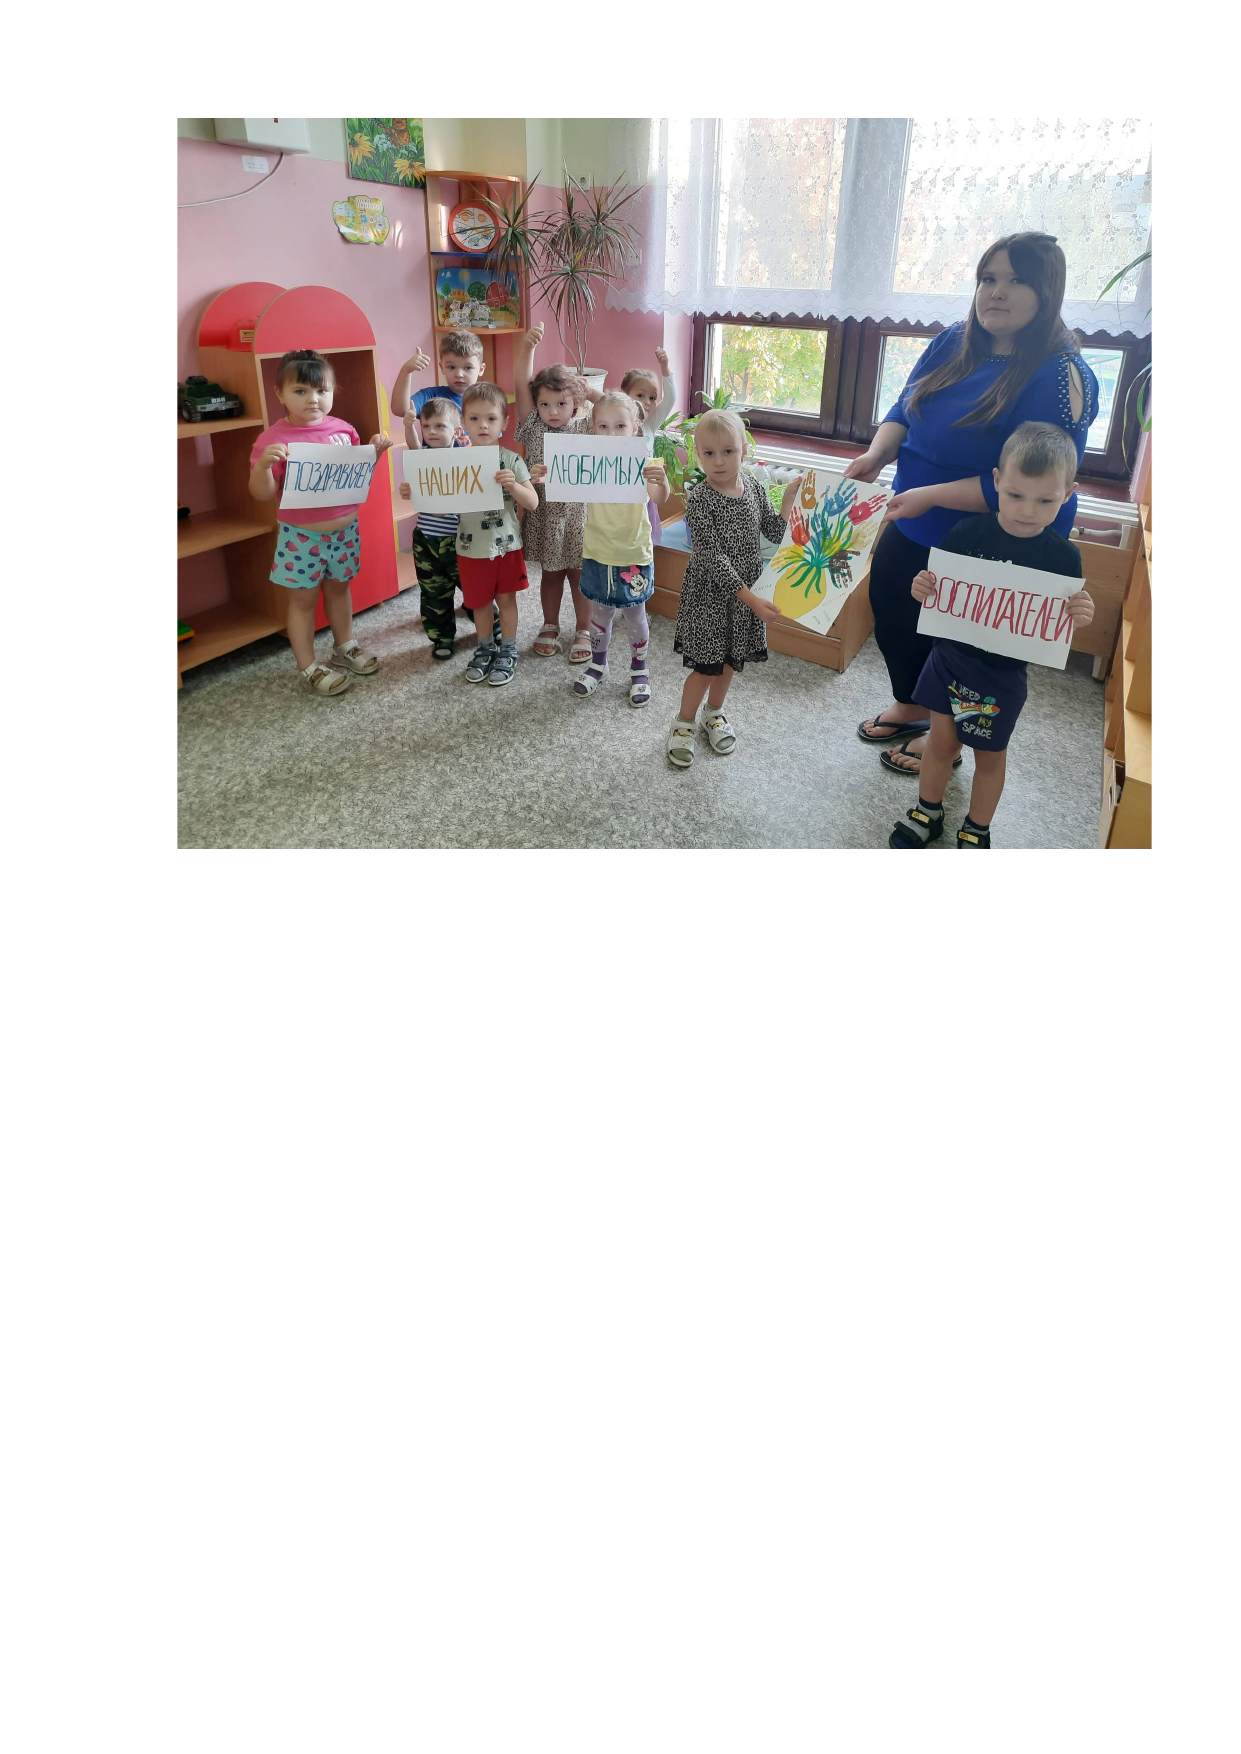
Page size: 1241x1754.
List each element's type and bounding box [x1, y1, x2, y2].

picture [177, 118, 1152, 849]
